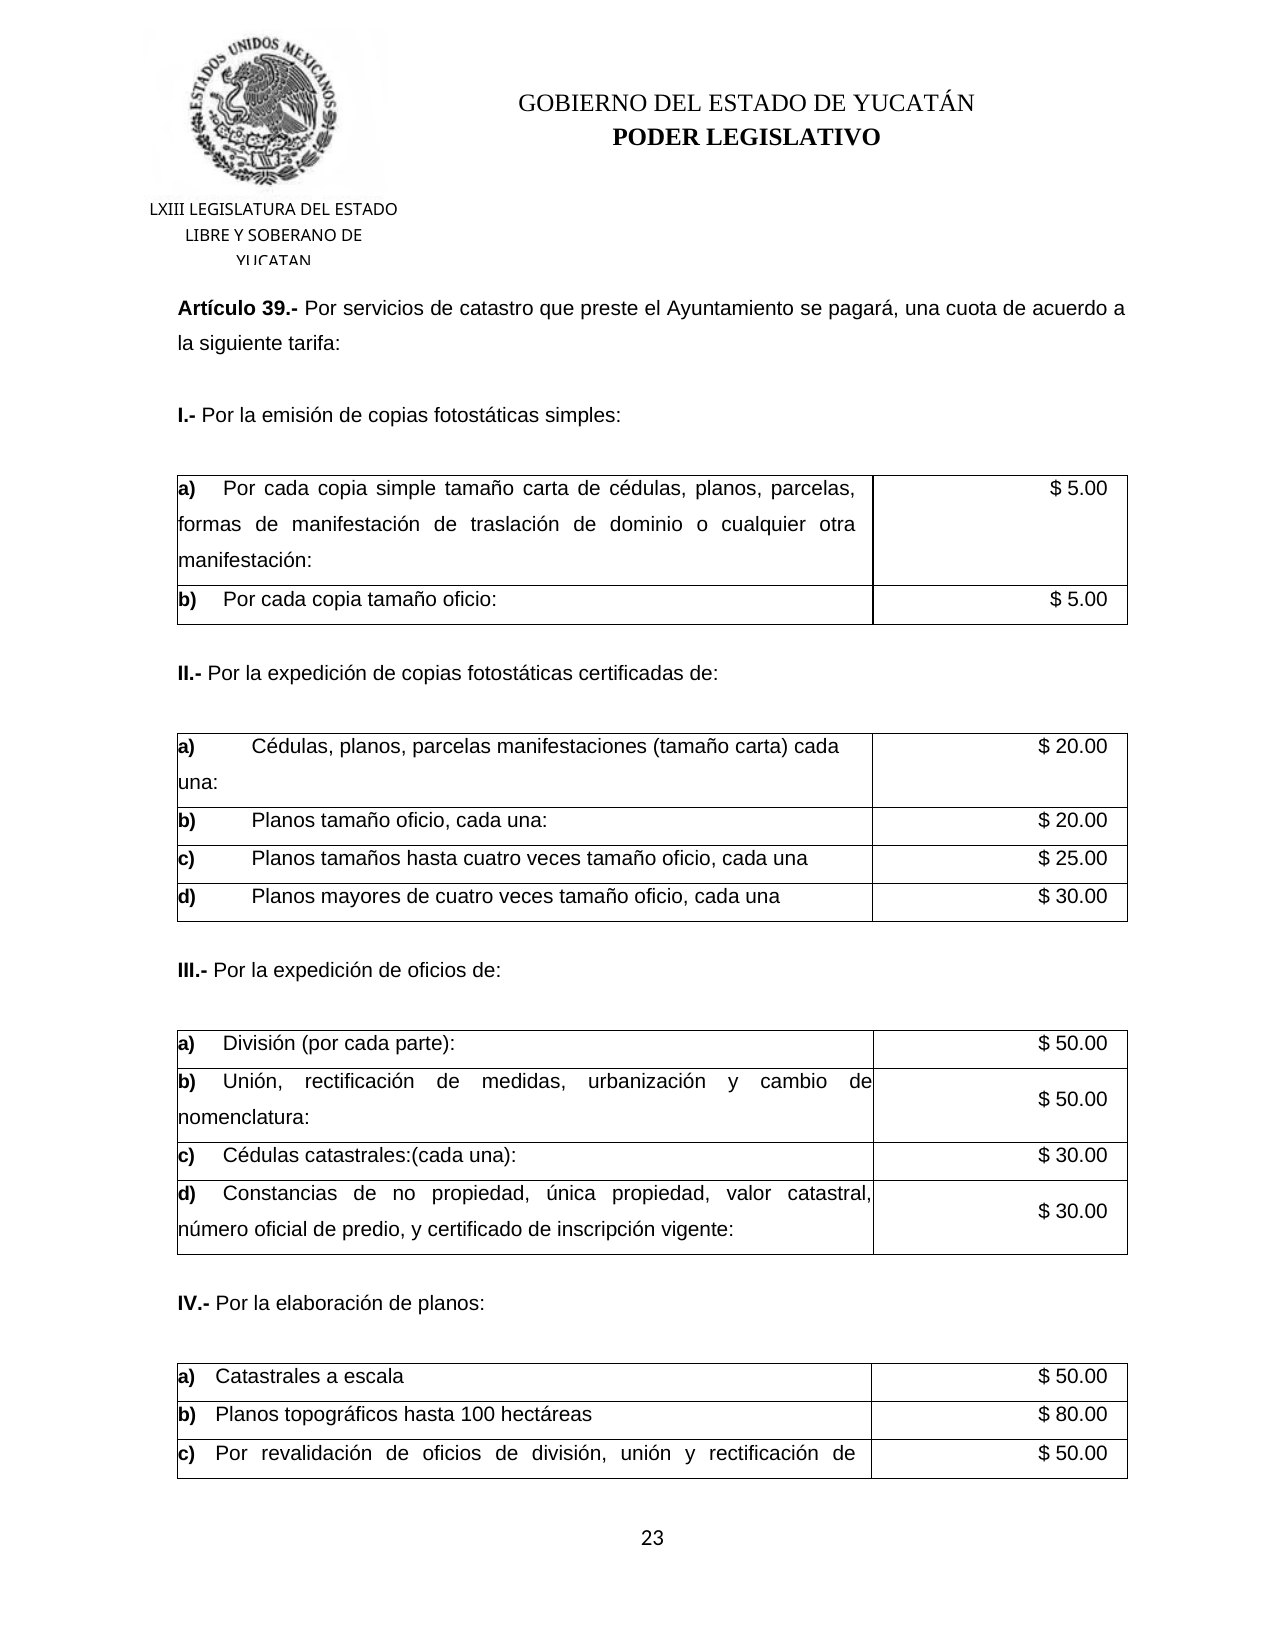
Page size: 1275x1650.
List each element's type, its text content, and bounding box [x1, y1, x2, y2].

table_header Catastrales a escala [178, 1364, 871, 1401]
table_cell Unión, rectificación de medidas, urbanización y cambio de nomenclatura: [178, 1069, 873, 1142]
table_header $ 5.00 [874, 476, 1127, 585]
table_cell Planos tamaño oficio, cada una: [178, 808, 872, 845]
text III.- Por la expedición de oficios de: [177, 958, 1127, 982]
table_header Por cada copia simple tamaño carta de cédulas, planos, parcelas, formas de manifestación de traslación de dominio o cualquier otra manifestación: [178, 476, 872, 585]
text I.- Por la emisión de copias fotostáticas simples: [177, 403, 1127, 427]
table_cell $ 25.00 [873, 846, 1127, 883]
table_cell $ 30.00 [874, 1143, 1127, 1180]
text II.- Por la expedición de copias fotostáticas certificadas de: [177, 661, 1127, 685]
table_cell Por revalidación de oficios de división, unión y rectificación de medidas: [178, 1440, 871, 1477]
table_cell $ 20.00 [873, 808, 1127, 845]
table_cell $ 80.00 [872, 1402, 1127, 1439]
text Artículo 39.- Por servicios de catastro que preste el Ayuntamiento se pagará, una cuota de acuerdo a la siguiente tarifa: [177, 295, 1127, 355]
table_cell $ 30.00 [874, 1181, 1127, 1254]
table_cell $ 30.00 [873, 884, 1127, 921]
table_cell Por cada copia tamaño oficio: [178, 586, 872, 623]
table_cell Constancias de no propiedad, única propiedad, valor catastral, número oficial de predio, y certificado de inscripción vigente: [178, 1181, 873, 1254]
table_cell Cédulas catastrales:(cada una): [178, 1143, 873, 1180]
table_cell $ 5.00 [874, 586, 1127, 623]
table_cell Planos tamaños hasta cuatro veces tamaño oficio, cada una [178, 846, 872, 883]
table_cell $ 50.00 [872, 1440, 1127, 1477]
text IV.- Por la elaboración de planos: [177, 1291, 1127, 1315]
table_cell Planos topográficos hasta 100 hectáreas [178, 1402, 871, 1439]
table_cell $ 50.00 [874, 1069, 1127, 1142]
table_header $ 20.00 [873, 734, 1127, 807]
picture [143, 29, 387, 200]
table_header División (por cada parte): [178, 1031, 873, 1068]
table_header $ 50.00 [874, 1031, 1127, 1068]
table_header $ 50.00 [872, 1364, 1127, 1401]
table_cell Planos mayores de cuatro veces tamaño oficio, cada una [178, 884, 872, 921]
table_header Cédulas, planos, parcelas manifestaciones (tamaño carta) cada una: [178, 734, 872, 807]
